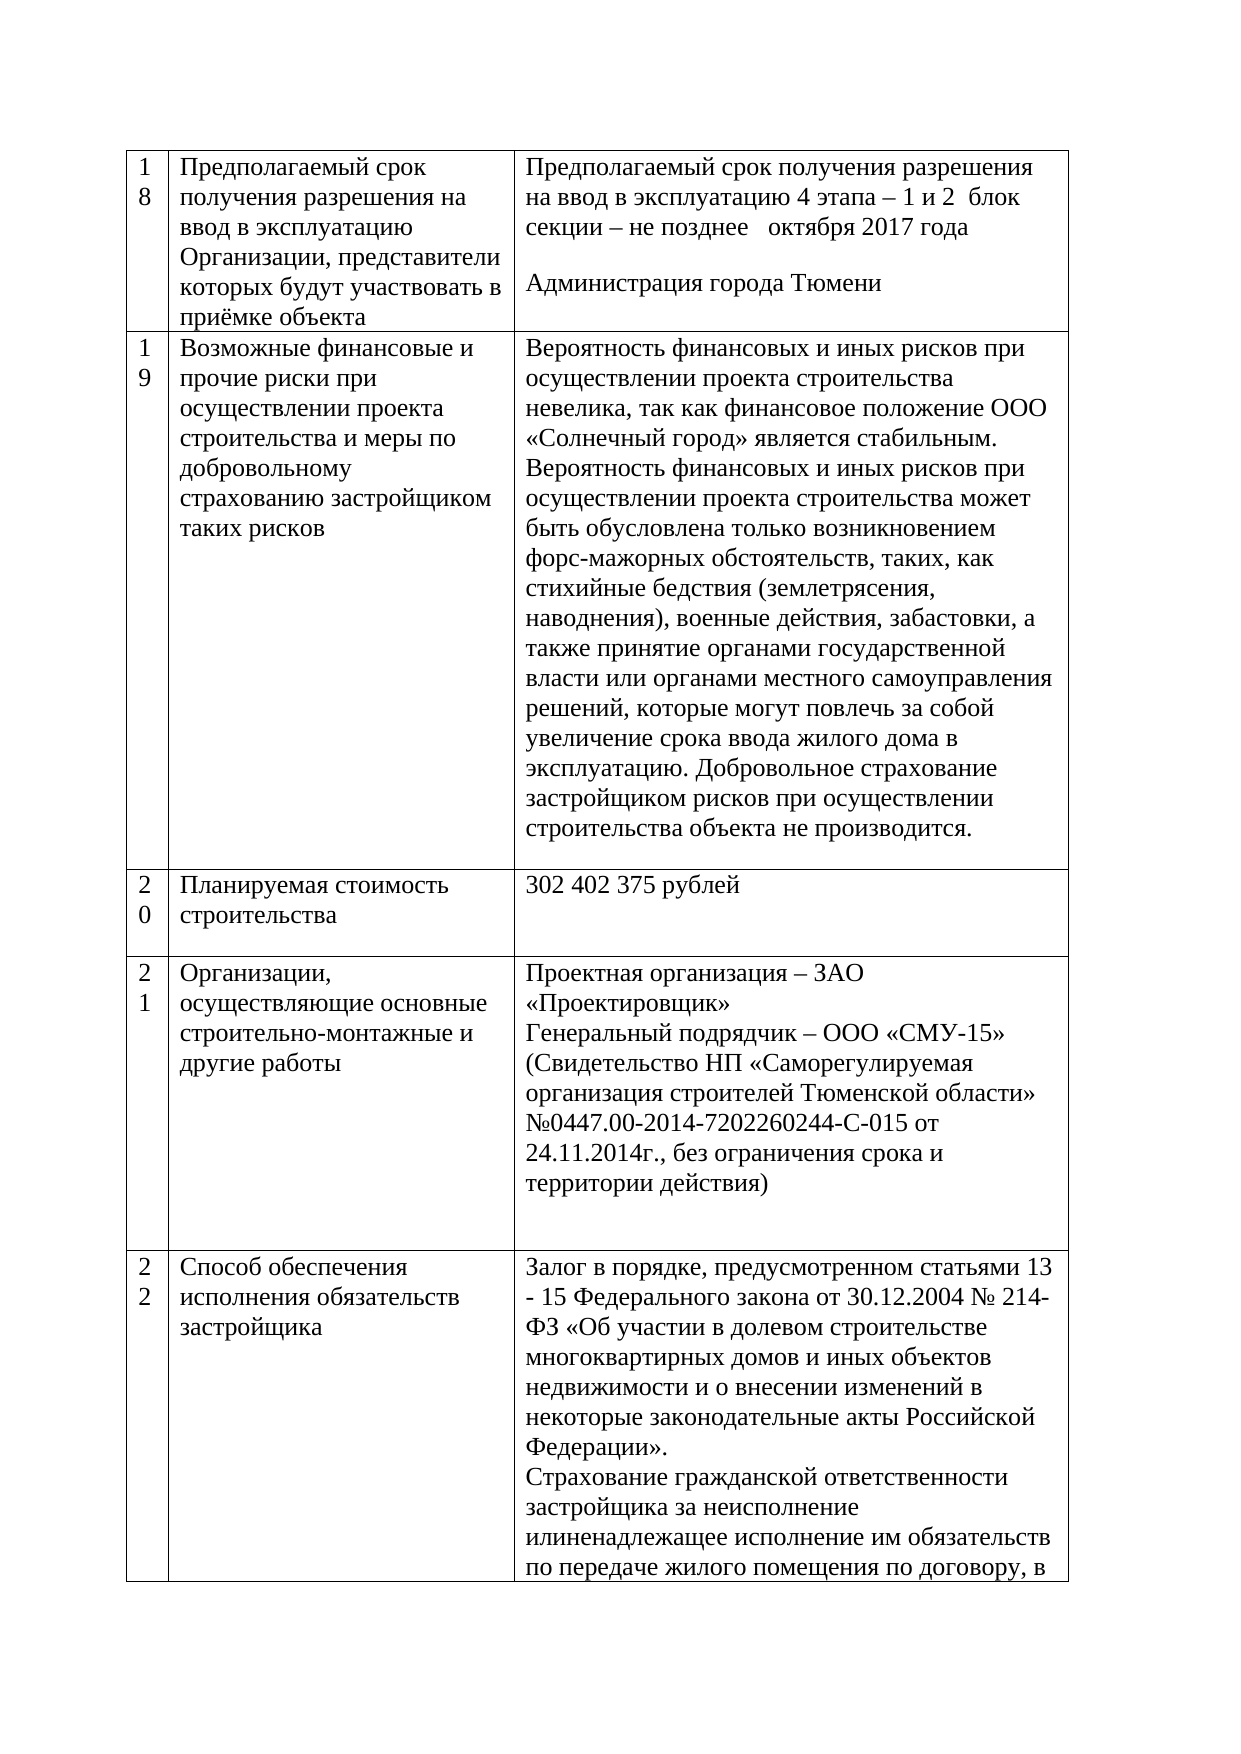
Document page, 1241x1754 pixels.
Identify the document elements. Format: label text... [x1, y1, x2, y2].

table_cell 19 [127, 332, 168, 868]
table_cell Организации, осуществляющие основные строительно-монтажные и другие работы [169, 957, 514, 1249]
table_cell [169, 1251, 514, 1581]
table_cell Предполагаемый срок получения разрешения на ввод в эксплуатацию 4 этапа – 1 и 2 блок секции – не позднее октября 2017 года Администрация города Тюмени [515, 151, 1068, 331]
table_cell 21 [127, 957, 168, 1249]
table_cell 22 [127, 1251, 168, 1581]
table_cell 18 [127, 151, 168, 331]
table_cell Возможные финансовые и прочие риски при осуществлении проекта строительства и меры по добровольному страхованию застройщиком таких рисков [169, 332, 514, 868]
table_cell Вероятность финансовых и иных рисков при осуществлении проекта строительства невелика, так как финансовое положение ООО «Солнечный город» является стабильным. Вероятность финансовых и иных рисков при осуществлении проекта строительства может быть обусловлена только возникновением форс-мажорных обстоятельств, таких, как стихийные бедствия (землетрясения, наводнения), военные действия, забастовки, а также принятие органами государственной власти или органами местного самоуправления решений, которые могут повлечь за собой увеличение срока ввода жилого дома в эксплуатацию. Добровольное страхование застройщиком рисков при осуществлении строительства объекта не производится. [515, 332, 1068, 868]
table_cell Предполагаемый срок получения разрешения на ввод в эксплуатацию Организации, представители которых будут участвовать в приёмке объекта [169, 151, 514, 331]
table_cell 302 402 375 рублей [515, 870, 1068, 956]
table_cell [515, 1251, 1068, 1581]
table_cell 20 [127, 870, 168, 956]
table_cell Проектная организация – ЗАО «Проектировщик» Генеральный подрядчик – ООО «СМУ-15» (Свидетельство НП «Саморегулируемая организация строителей Тюменской области» №0447.00-2014-7202260244-С-015 от 24.11.2014г., без ограничения срока и территории действия) [515, 957, 1068, 1249]
table_cell Планируемая стоимость строительства [169, 870, 514, 956]
